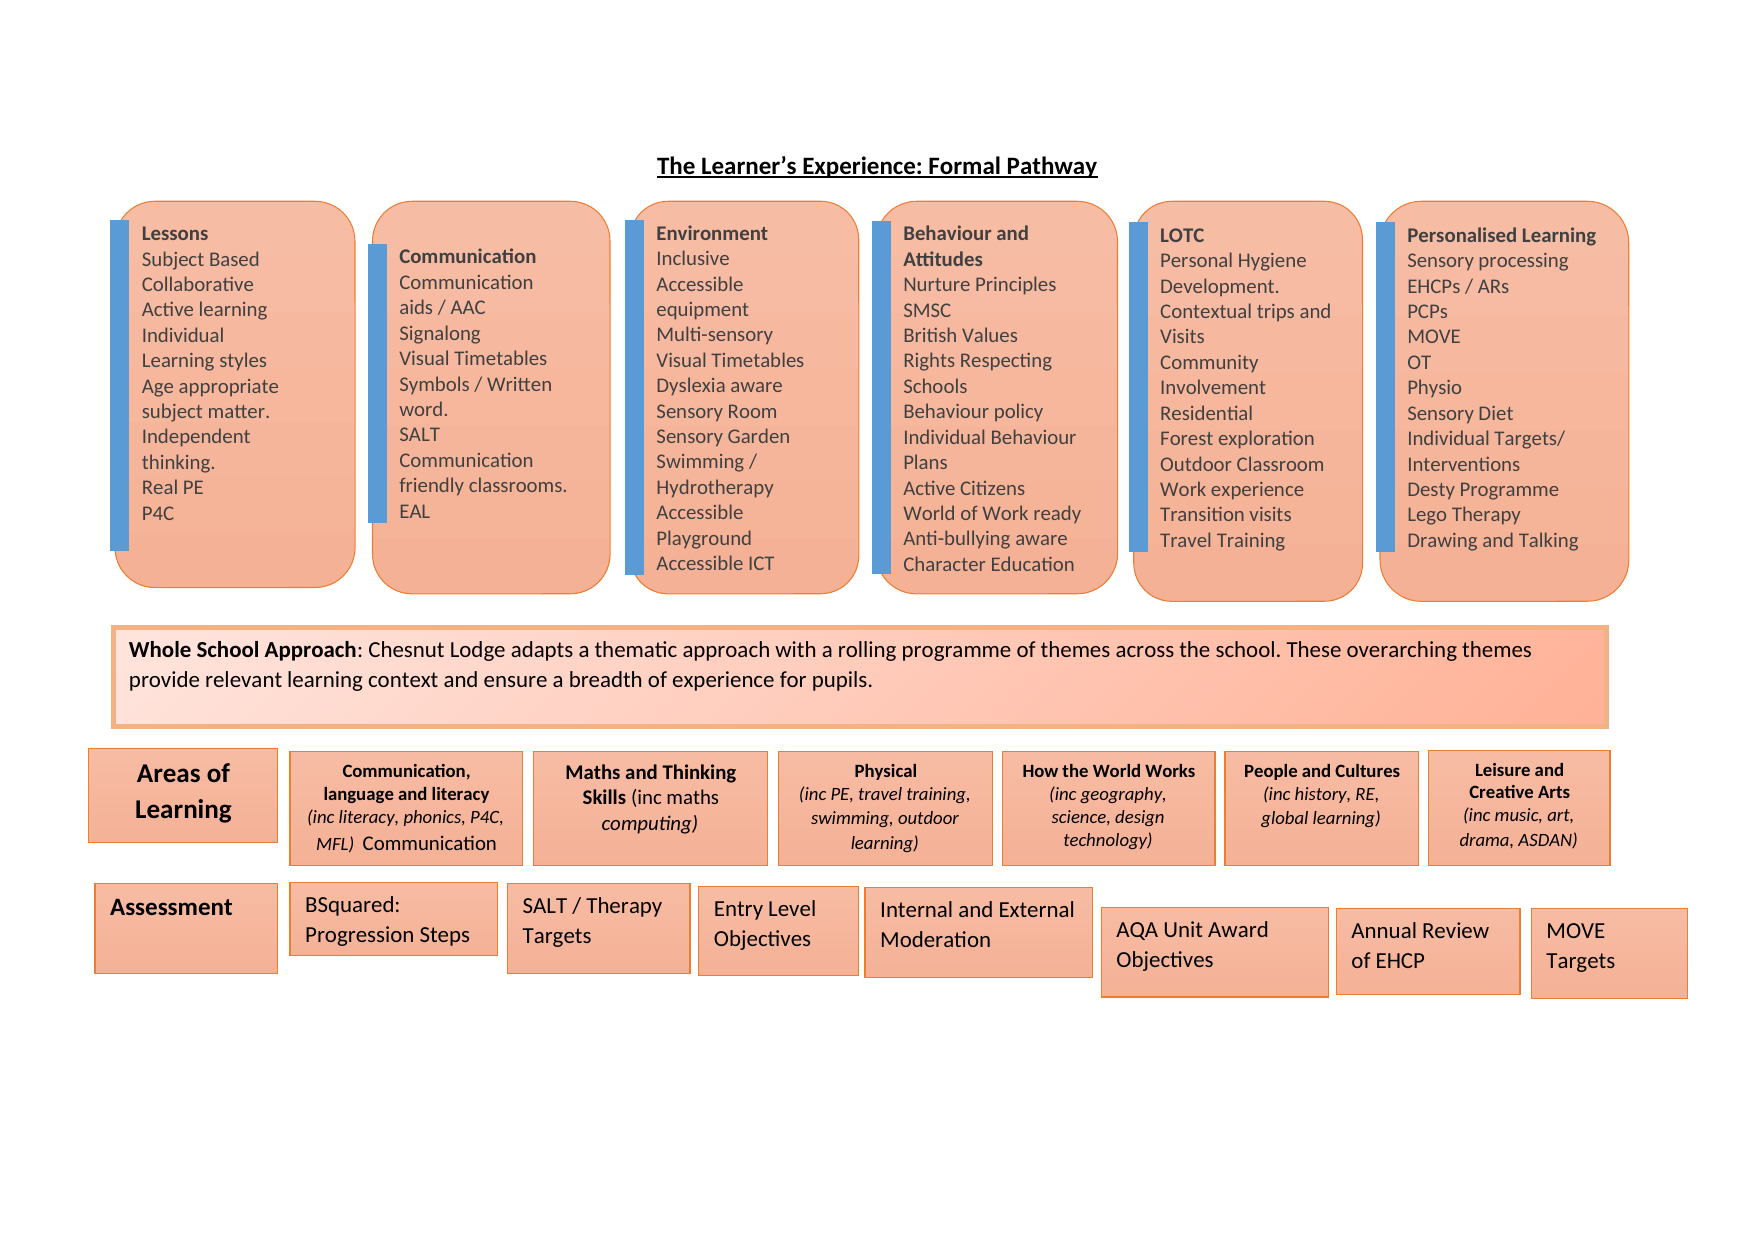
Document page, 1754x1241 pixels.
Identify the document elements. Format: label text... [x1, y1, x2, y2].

text The Learner’s Experience: Formal Pathway [150, 150, 1604, 181]
